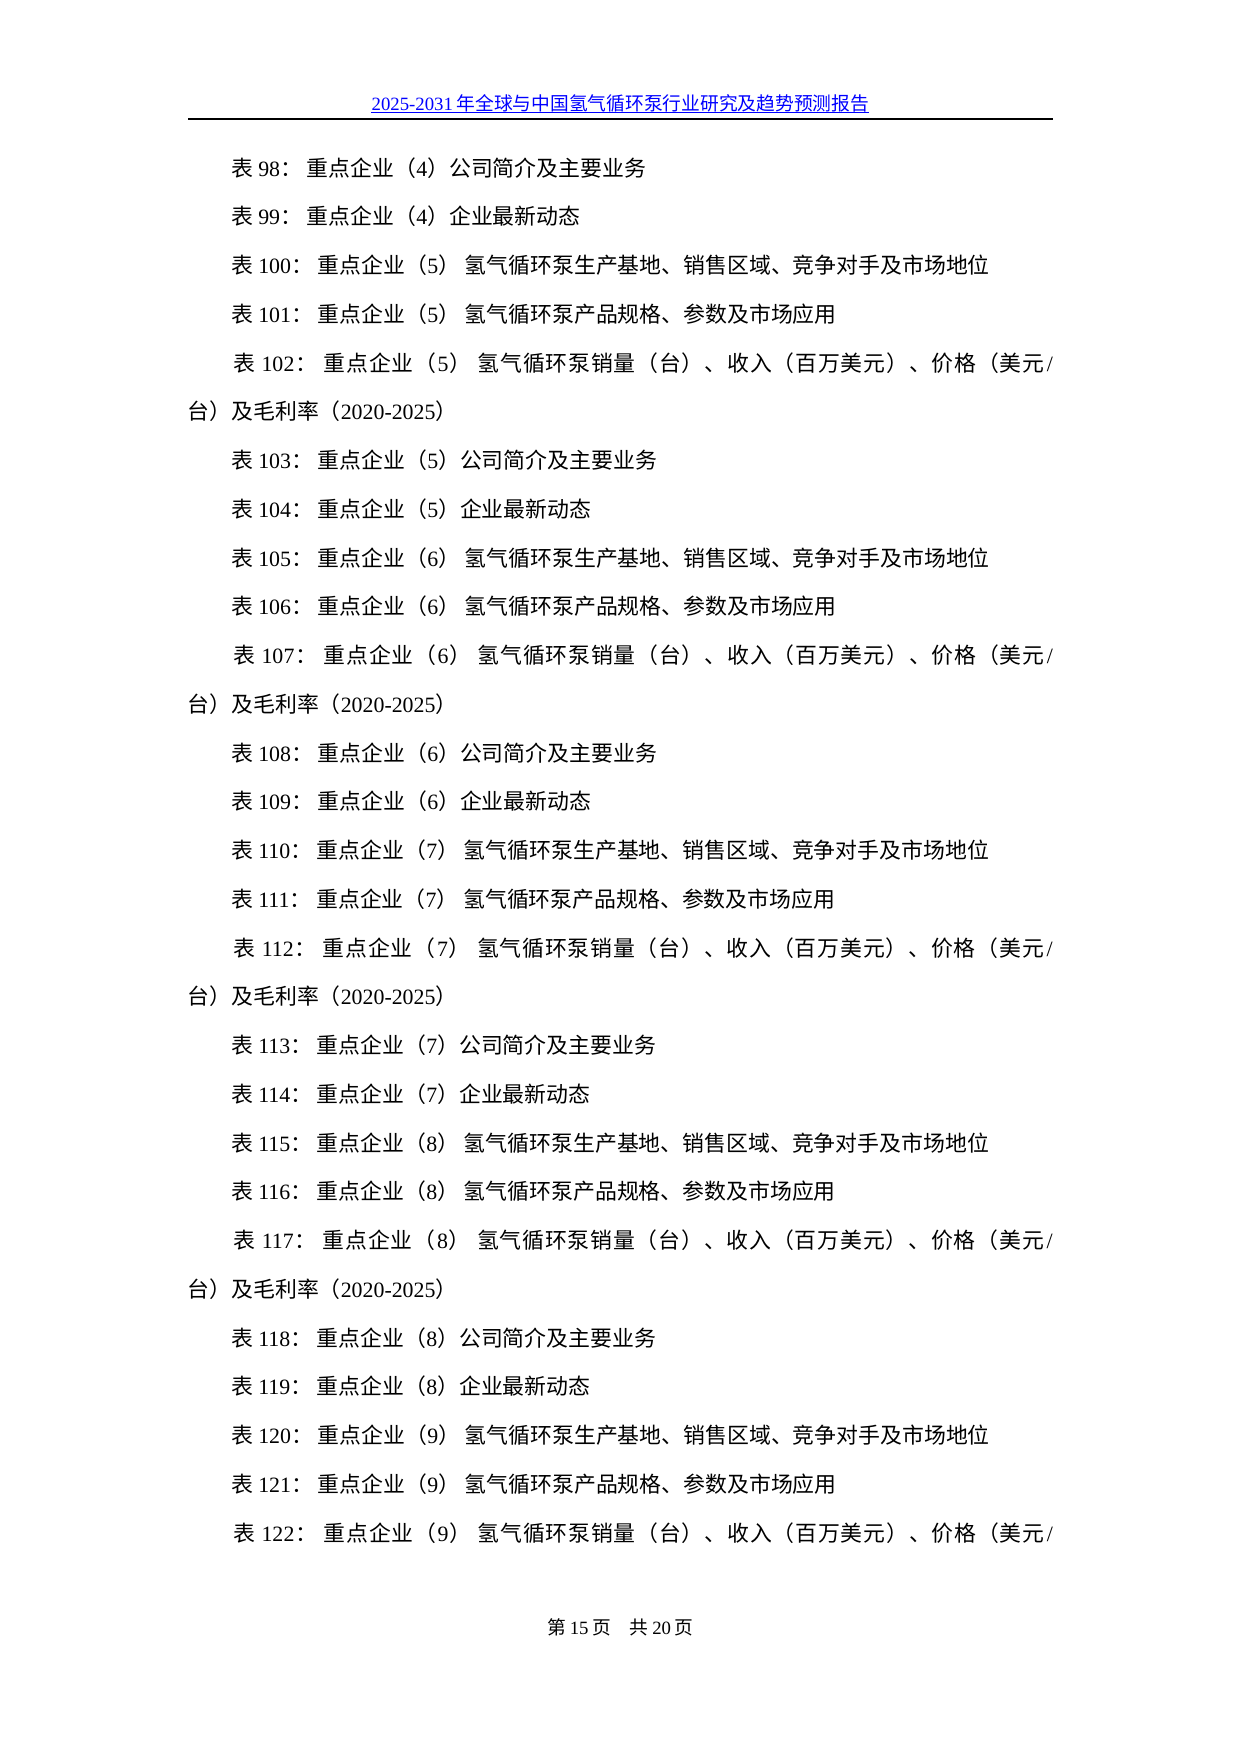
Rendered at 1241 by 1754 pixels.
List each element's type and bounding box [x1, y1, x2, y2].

text [187, 150, 1053, 1548]
